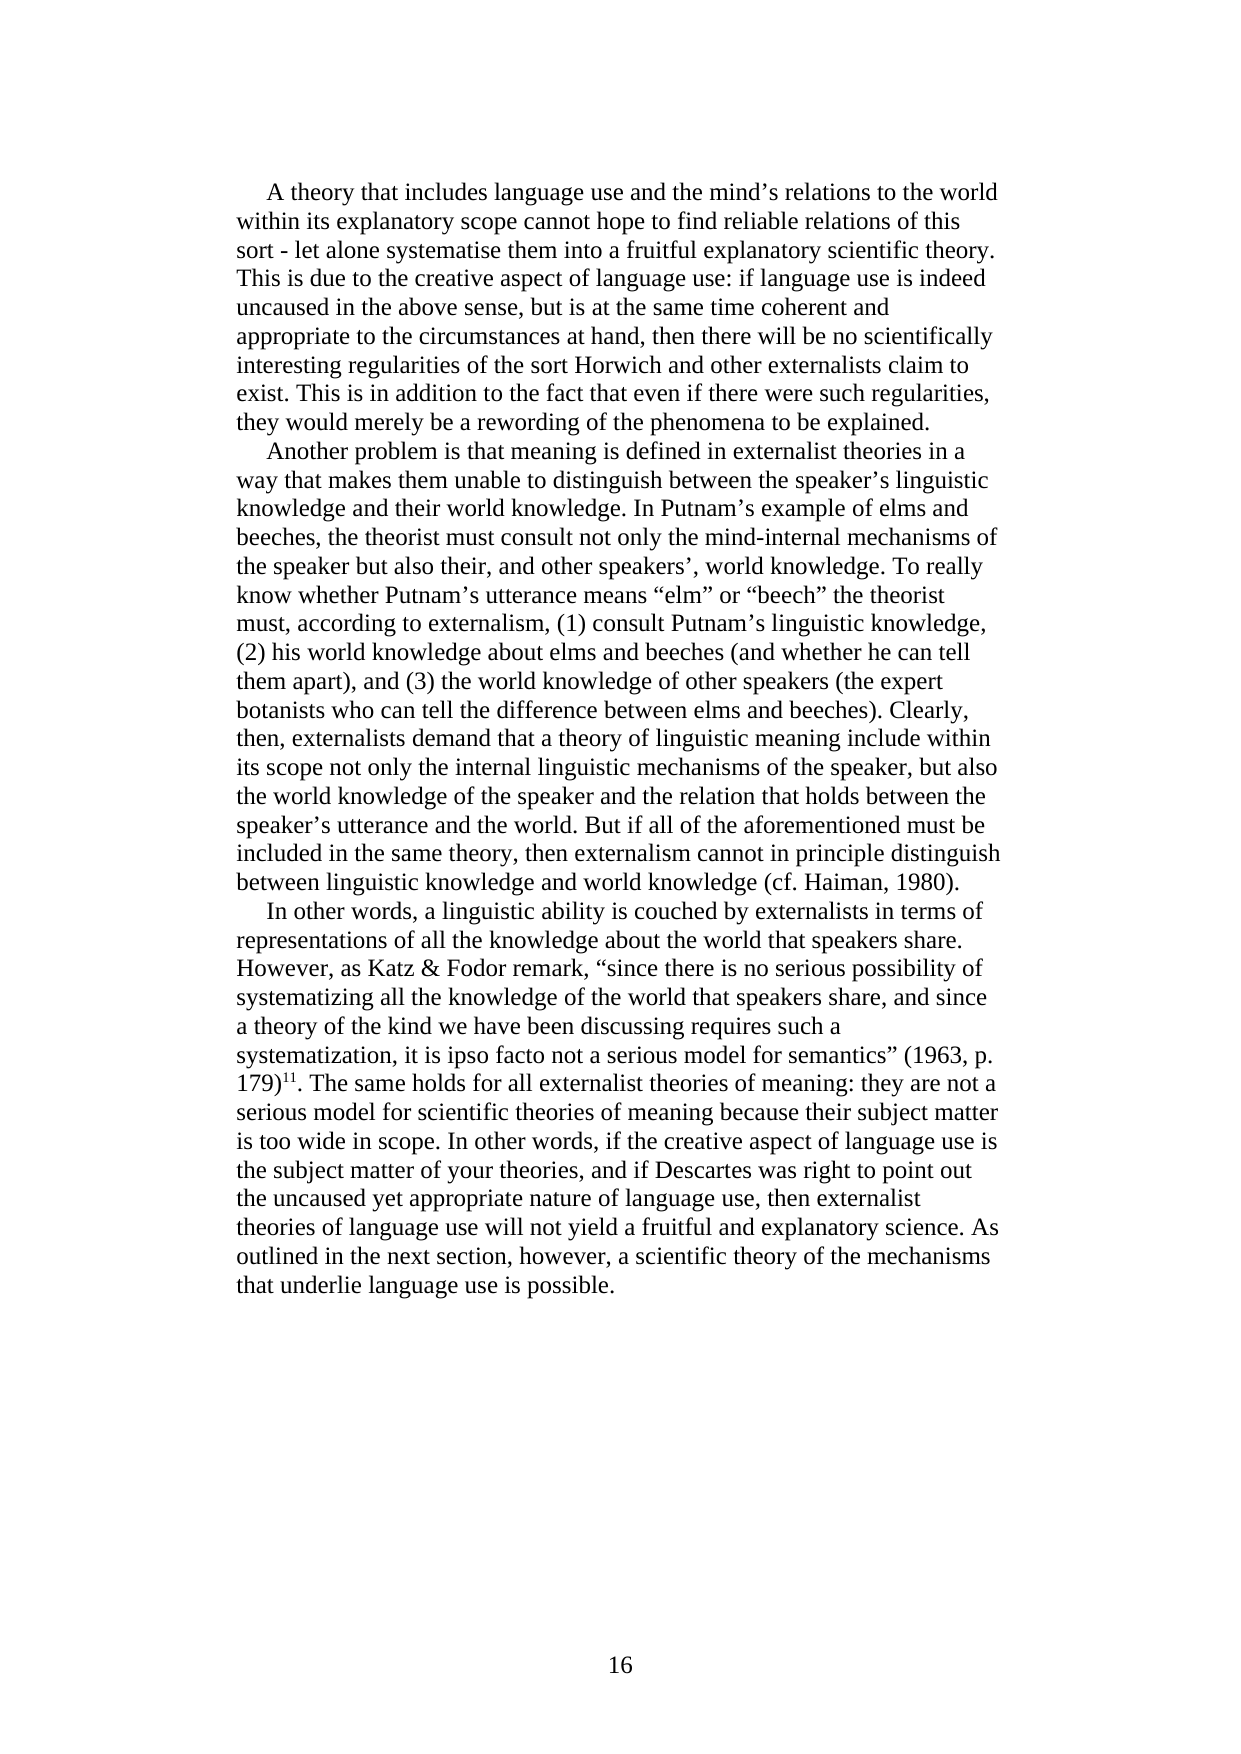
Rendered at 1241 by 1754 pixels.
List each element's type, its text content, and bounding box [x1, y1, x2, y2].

text A theory that includes language use and the mind’s relations to the world within its explanatory scope cannot hope to find reliable relations of this sort - let alone systematise them into a fruitful explanatory scientific theory. This is due to the creative aspect of language use: if language use is indeed uncaused in the above sense, but is at the same time coherent and appropriate to the circumstances at hand, then there will be no scientifically interesting regularities of the sort Horwich and other externalists claim to exist. This is in addition to the fact that even if there were such regularities, they would merely be a rewording of the phenomena to be explained. [236, 177, 1004, 436]
text Another problem is that meaning is defined in externalist theories in a way that makes them unable to distinguish between the speaker’s linguistic knowledge and their world knowledge. In Putnam’s example of elms and beeches, the theorist must consult not only the mind-internal mechanisms of the speaker but also their, and other speakers’, world knowledge. To really know whether Putnam’s utterance means “elm” or “beech” the theorist must, according to externalism, (1) consult Putnam’s linguistic knowledge, (2) his world knowledge about elms and beeches (and whether he can tell them apart), and (3) the world knowledge of other speakers (the expert botanists who can tell the difference between elms and beeches). Clearly, then, externalists demand that a theory of linguistic meaning include within its scope not only the internal linguistic mechanisms of the speaker, but also the world knowledge of the speaker and the relation that holds between the speaker’s utterance and the world. But if all of the aforementioned must be included in the same theory, then externalism cannot in principle distinguish between linguistic knowledge and world knowledge (cf. Haiman, 1980). [236, 436, 1004, 896]
text In other words, a linguistic ability is couched by externalists in terms of representations of all the knowledge about the world that speakers share. However, as Katz & Fodor remark, “since there is no serious possibility of systematizing all the knowledge of the world that speakers share, and since a theory of the kind we have been discussing requires such a systematization, it is ipso facto not a serious model for semantics” (1963, p. 179). The same holds for all externalist theories of meaning: they are not a serious model for scientific theories of meaning because their subject matter is too wide in scope. In other words, if the creative aspect of language use is the subject matter of your theories, and if Descartes was right to point out the uncaused yet appropriate nature of language use, then externalist theories of language use will not yield a fruitful and explanatory science. As outlined in the next section, however, a scientific theory of the mechanisms that underlie language use is possible. [236, 896, 1004, 1298]
